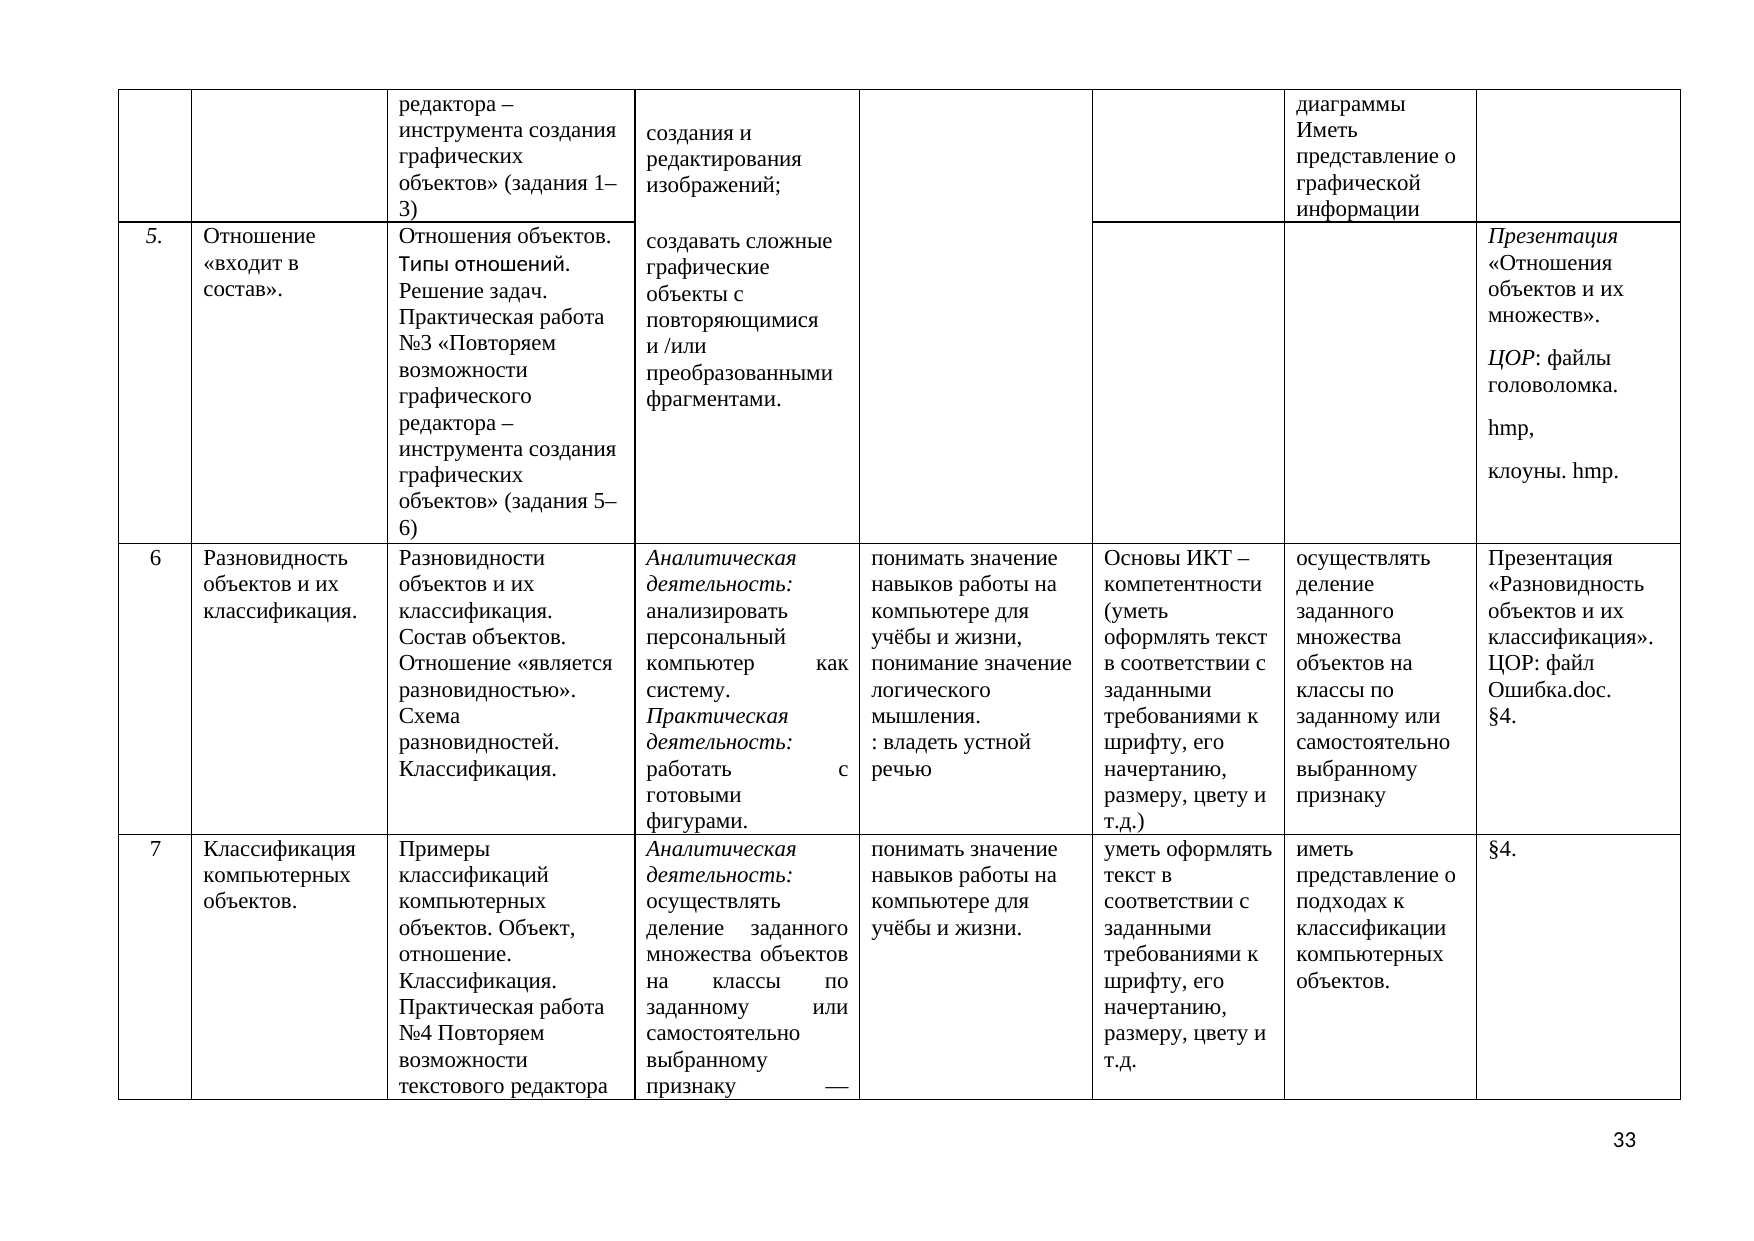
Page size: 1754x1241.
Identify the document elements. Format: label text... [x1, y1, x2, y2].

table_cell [192, 835, 387, 1098]
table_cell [192, 90, 387, 221]
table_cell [1285, 90, 1476, 221]
table_cell [1285, 223, 1476, 543]
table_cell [388, 90, 634, 221]
table_cell 7 [119, 835, 191, 1098]
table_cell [860, 90, 1092, 543]
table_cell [1093, 90, 1284, 221]
table_cell Основы ИКТ – компетентности (уметь оформлять текст в соответствии с заданными требованиями к шрифту, его начертанию, размеру, цвету и т.д.) [1093, 544, 1284, 834]
table_cell 5. [119, 223, 191, 543]
table_cell Презентация «Разновидность объектов и их классификация». ЦОР: файл Ошибка.doc. §4. [1477, 544, 1680, 834]
table_cell Отношение «входит в состав». [192, 223, 387, 543]
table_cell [388, 835, 634, 1098]
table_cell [636, 90, 859, 543]
table_cell Аналитическая деятельность: анализировать персональный компьютер как систему. Практическая деятельность: работать с готовыми фигурами. [636, 544, 859, 834]
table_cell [860, 835, 1092, 1098]
table_cell [1093, 223, 1284, 543]
table_cell осуществлять деление заданного множества объектов на классы по заданному или самостоятельно выбранному признаку [1285, 544, 1476, 834]
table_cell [1285, 835, 1476, 1098]
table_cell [636, 835, 859, 1098]
table_cell Презентация «Отношения объектов и их множеств». ЦОР: файлы головоломка. hmp, клоуны. hmp. [1477, 223, 1680, 543]
table_cell 6 [119, 544, 191, 834]
table_cell 4. [119, 90, 191, 221]
table_cell Разновидности объектов и их классификация. Состав объектов. Отношение «является разновидностью». Схема разновидностей. Классификация. [388, 544, 634, 834]
table_cell Отношения объектов. Типы отношений. Решение задач. Практическая работа №3 «Повторяем возможности графического редактора – инструмента создания графических объектов» (задания 5–6) [388, 223, 634, 543]
table_cell понимать значение навыков работы на компьютере для учёбы и жизни, понимание значение логического мышления. : владеть устной речью [860, 544, 1092, 834]
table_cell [1093, 835, 1284, 1098]
table_cell §4. [1477, 835, 1680, 1098]
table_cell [1477, 90, 1680, 221]
table_cell Разновидность объектов и их классификация. [192, 544, 387, 834]
